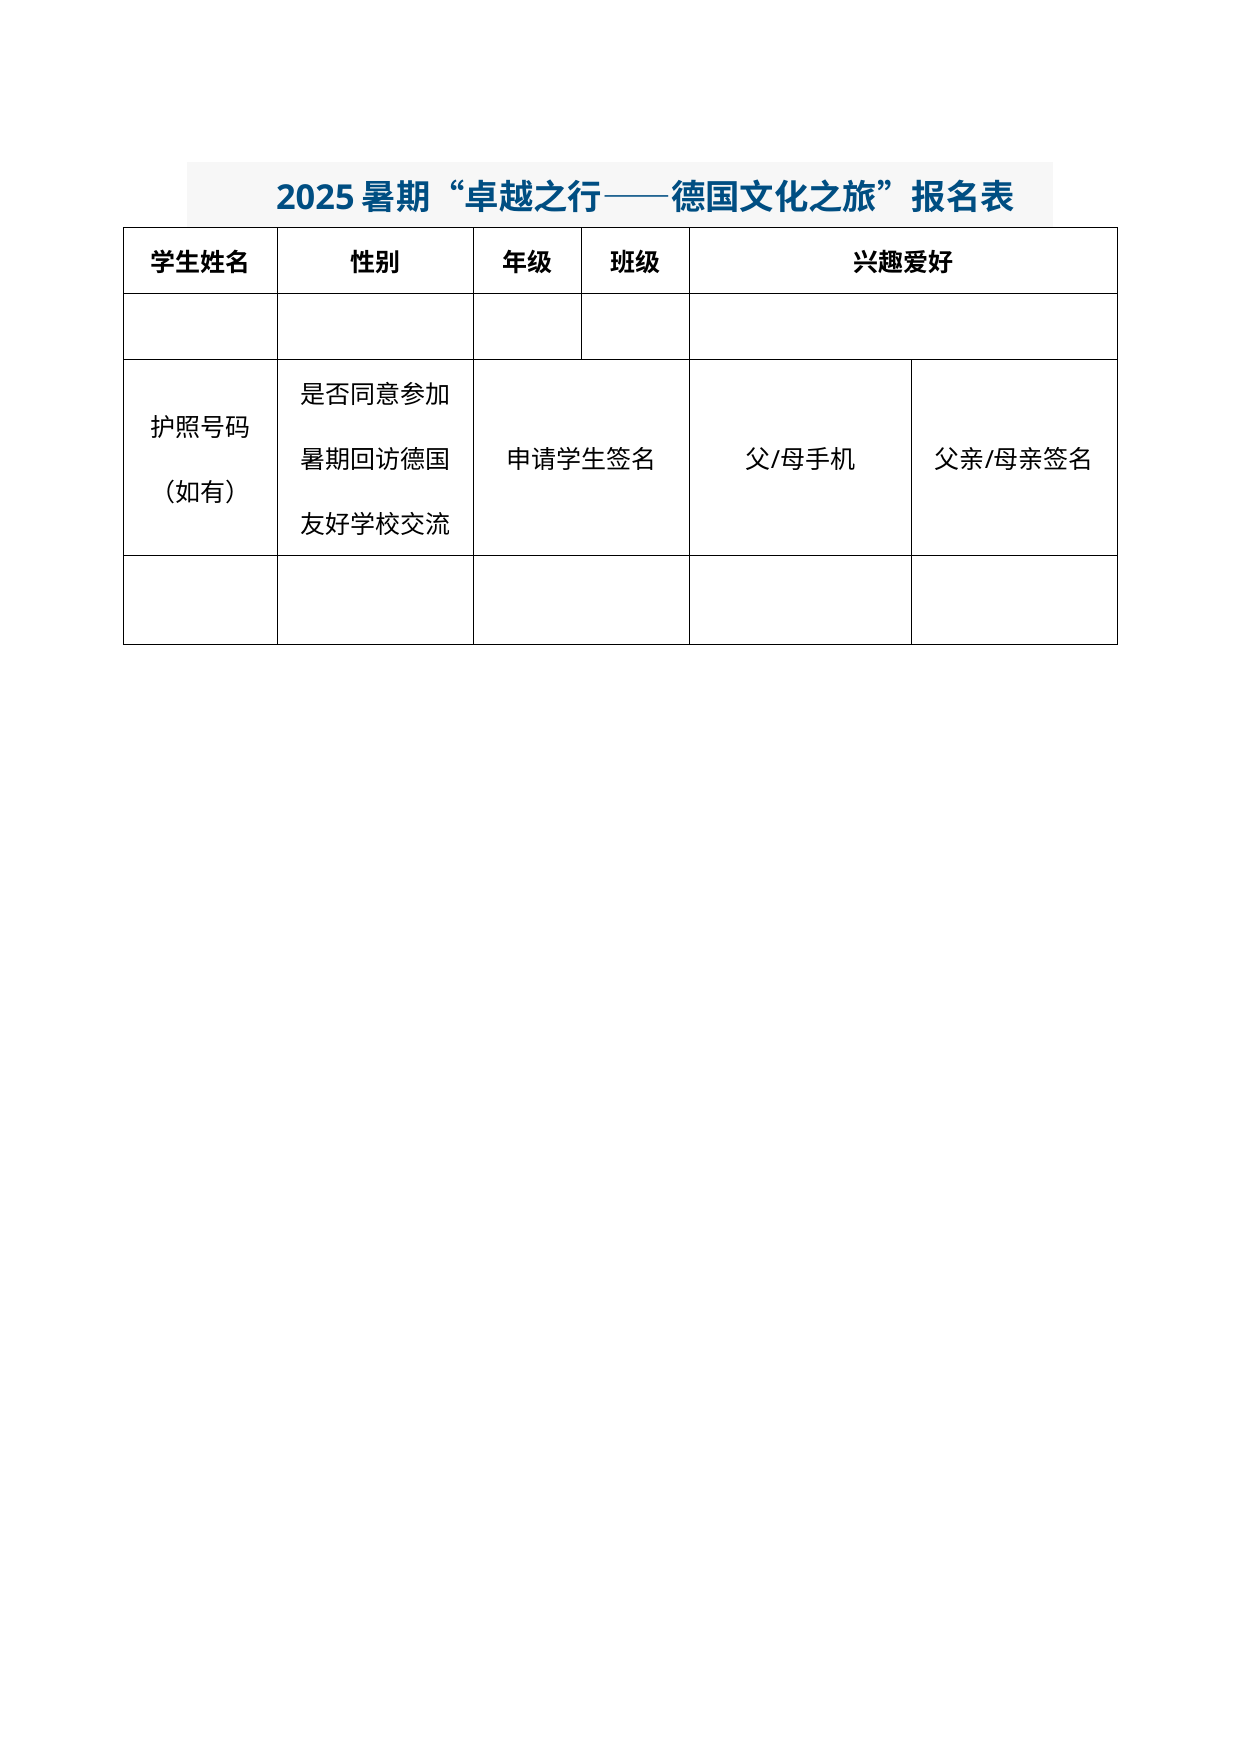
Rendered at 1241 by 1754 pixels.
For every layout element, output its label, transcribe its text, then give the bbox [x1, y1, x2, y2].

table_cell 是否同意参加暑期回访德国友好学校交流 [278, 360, 473, 555]
table_cell 申请学生签名 [474, 360, 689, 555]
table_cell [124, 556, 277, 644]
table_header 学生姓名 [124, 228, 277, 293]
table_header 兴趣爱好 [690, 228, 1117, 293]
table_cell [690, 556, 911, 644]
table_cell [278, 556, 473, 644]
table_cell 父亲/母亲签名 [912, 360, 1117, 555]
table_cell [474, 556, 689, 644]
table_header 班级 [582, 228, 689, 293]
table_cell 护照号码 （如有） [124, 360, 277, 555]
table_cell 父/母手机 [690, 360, 911, 555]
table_cell [582, 294, 689, 359]
text 2025暑期“卓越之行——德国文化之旅”报名表 [187, 162, 1053, 227]
table_cell [690, 294, 1117, 359]
table_cell [912, 556, 1117, 644]
table_header 年级 [474, 228, 581, 293]
table_cell [278, 294, 473, 359]
table_cell [474, 294, 581, 359]
table_cell [124, 294, 277, 359]
table_header 性别 [278, 228, 473, 293]
